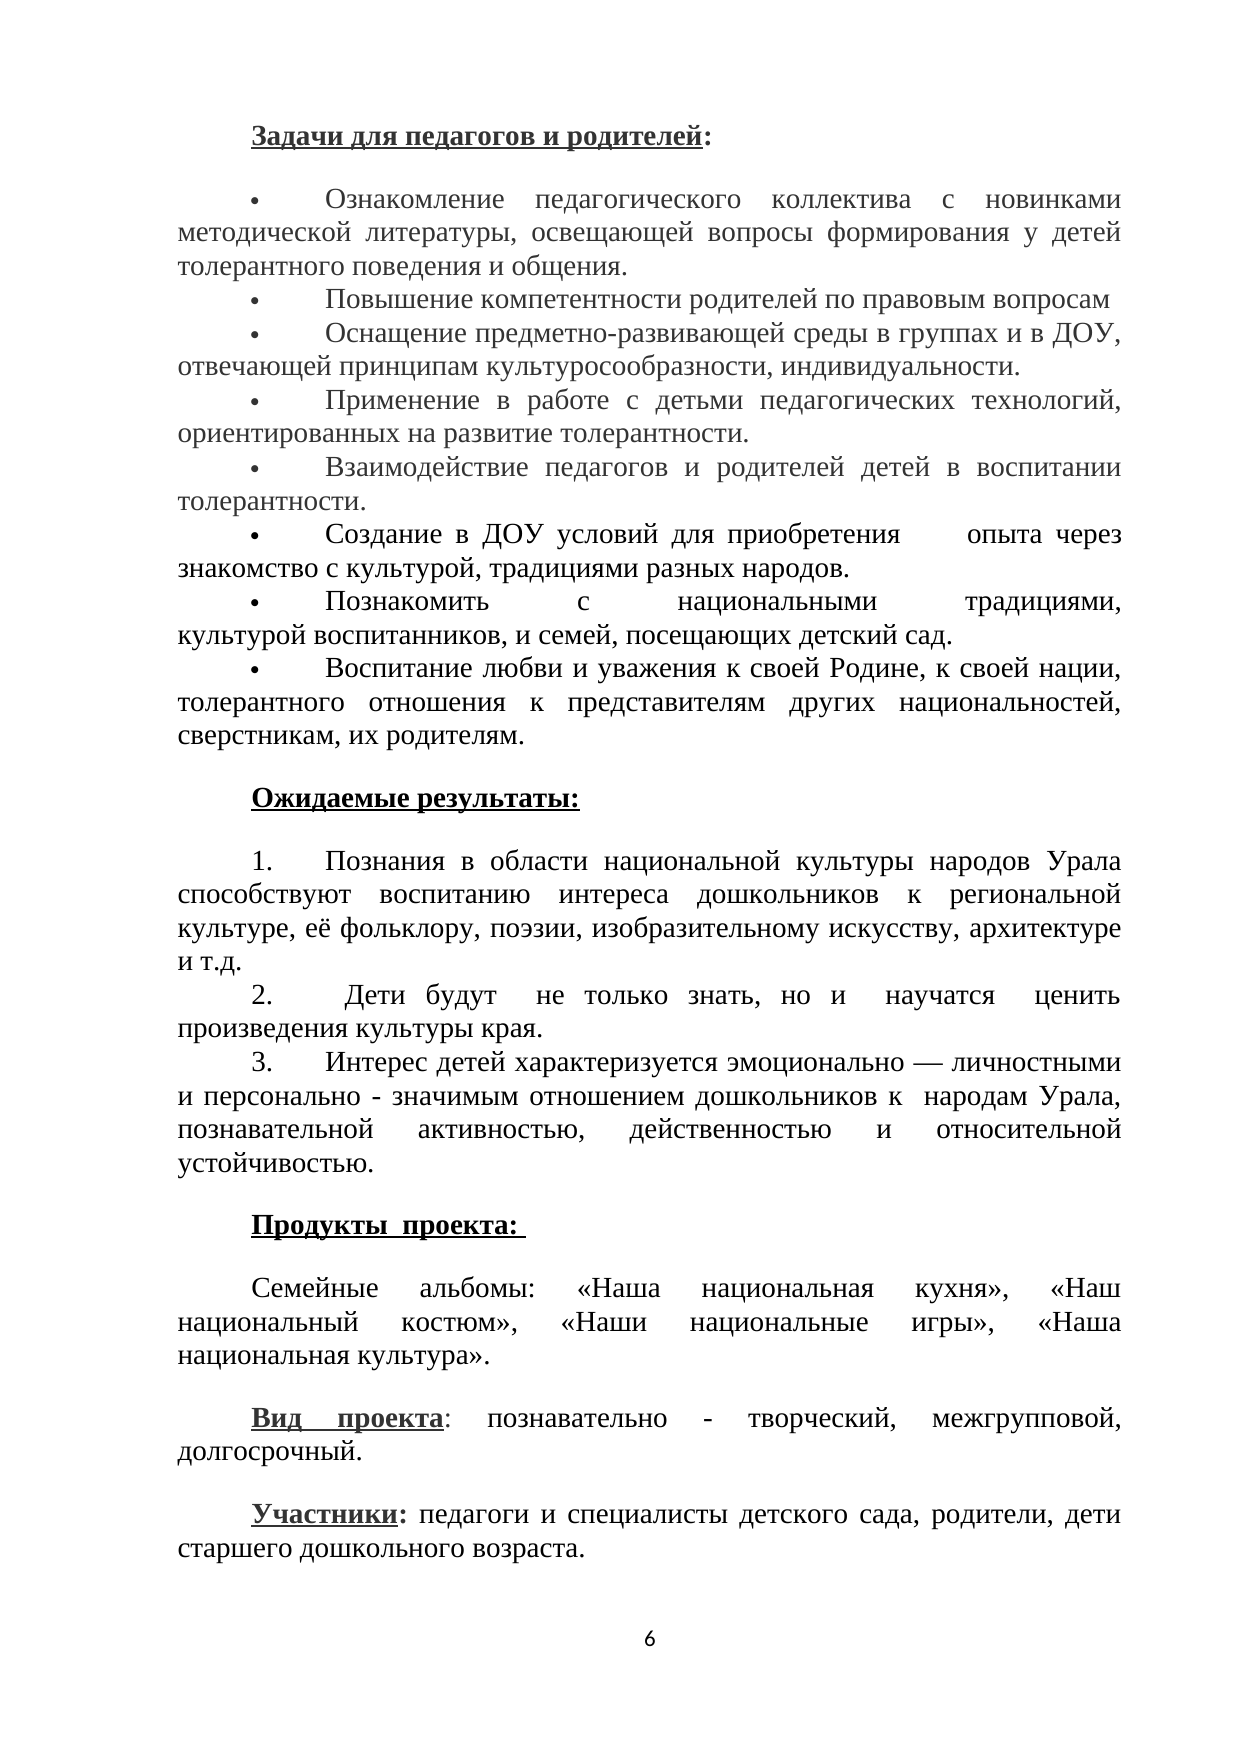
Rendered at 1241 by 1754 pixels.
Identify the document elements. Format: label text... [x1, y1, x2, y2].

list Дети будут не только знать, но и научатся ценить произведения культуры края. [177, 977, 1122, 1044]
list Познания в области национальной культуры народов Урала способствуют воспитанию интереса дошкольников к региональной культуре, её фольклору, поэзии, изобразительному искусству, архитектуре и т.д. [177, 843, 1122, 977]
list Интерес детей характеризуется эмоционально — личностными и персонально - значимым отношением дошкольников к народам Урала, познавательной активностью, действенностью и относительной устойчивостью. [177, 1044, 1122, 1178]
list Ознакомление педагогического коллектива с новинками методической литературы, освещающей вопросы формирования у детей толерантного поведения и общения. [177, 181, 1122, 281]
text Ожидаемые результаты: [177, 780, 1122, 814]
text Вид проекта: познавательно - творческий, межгрупповой, долгосрочный. [177, 1400, 1122, 1467]
list Оснащение предметно-развивающей среды в группах и в ДОУ, отвечающей принципам культуросообразности, индивидуальности. [177, 315, 1122, 382]
list Повышение компетентности родителей по правовым вопросам [177, 281, 1122, 315]
list Познакомить с национальными традициями, культурой воспитанников, и семей, посещающих детский сад. [177, 583, 1122, 650]
list Применение в работе с детьми педагогических технологий, ориентированных на развитие толерантности. [177, 382, 1122, 449]
list Взаимодействие педагогов и родителей детей в воспитании толерантности. [177, 449, 1122, 516]
list Создание в ДОУ условий для приобретения опыта через знакомство с культурой, традициями разных народов. [177, 516, 1122, 583]
text Задачи для педагогов и родителей: [177, 118, 1122, 152]
text Продукты проекта: [177, 1207, 1122, 1241]
list Воспитание любви и уважения к своей Родине, к своей нации, толерантного отношения к представителям других национальностей, сверстникам, их родителям. [177, 650, 1122, 751]
text Семейные альбомы: «Наша национальная кухня», «Наш национальный костюм», «Наши национальные игры», «Наша национальная культура». [177, 1270, 1122, 1371]
text Участники: педагоги и специалисты детского сада, родители, дети старшего дошкольного возраста. [177, 1496, 1122, 1563]
